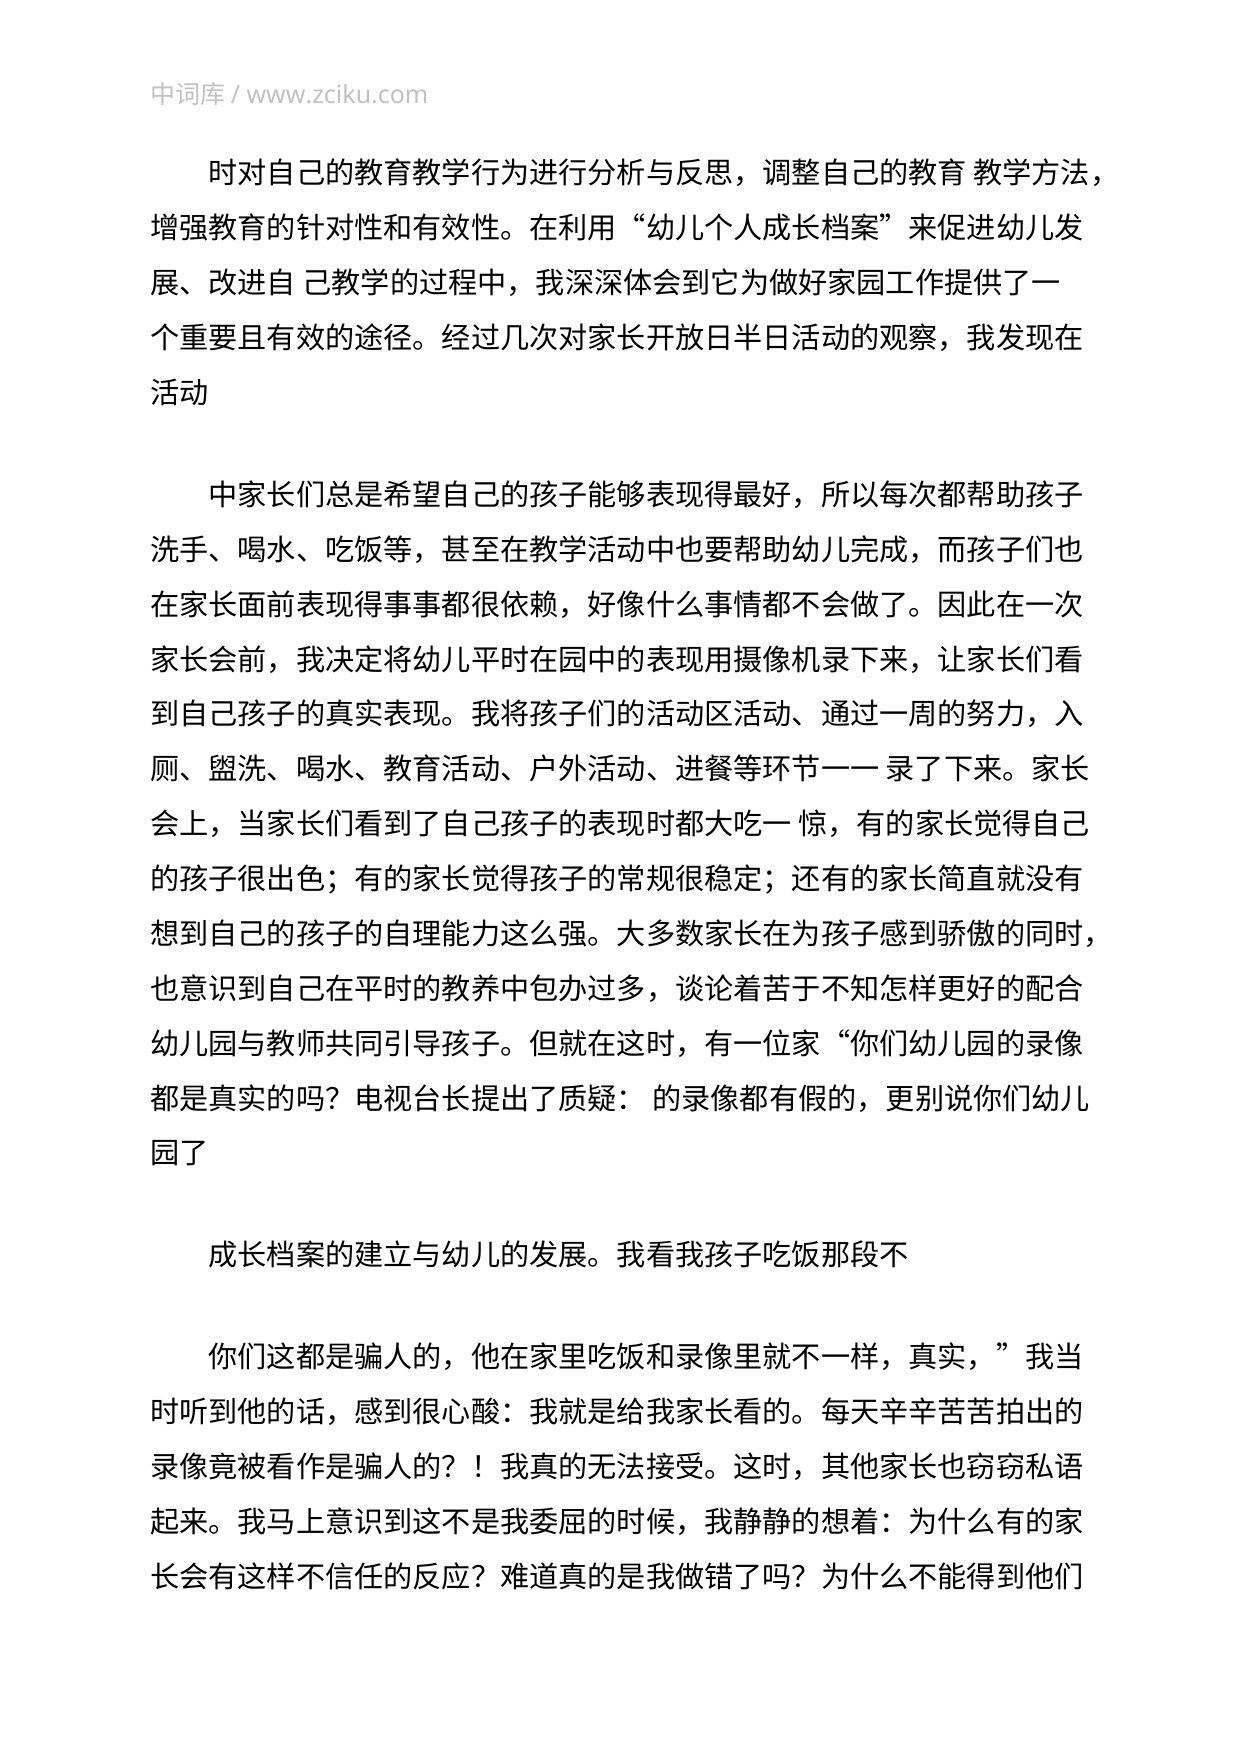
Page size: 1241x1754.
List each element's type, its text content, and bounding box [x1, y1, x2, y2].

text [150, 1334, 1090, 1596]
text 时对自己的教育教学行为进行分析与反思，调整自己的教育 教学方法，增强教育的针对性和有效性。在利用“幼儿个人成长档案”来促进幼儿发展、改进自 己教学的过程中，我深深体会到它为做好家园工作提供了一 个重要且有效的途径。经过几次对家长开放日半日活动的观察，我发现在活动 [150, 150, 1090, 412]
text 成长档案的建立与幼儿的发展。我看我孩子吃饭那段不 [150, 1232, 1090, 1274]
text 中家长们总是希望自己的孩子能够表现得最好，所以每次都帮助孩子洗手、喝水、吃饭等，甚至在教学活动中也要帮助幼儿完成，而孩子们也在家长面前表现得事事都很依赖，好像什么事情都不会做了。因此在一次家长会前，我决定将幼儿平时在园中的表现用摄像机录下来，让家长们看到自己孩子的真实表现。我将孩子们的活动区活动、通过一周的努力，入厕、盥洗、喝水、教育活动、户外活动、进餐等环节一一 录了下来。家长会上，当家长们看到了自己孩子的表现时都大吃一 惊，有的家长觉得自己的孩子很出色；有的家长觉得孩子的常规很稳定；还有的家长简直就没有想到自己的孩子的自理能力这么强。大多数家长在为孩子感到骄傲的同时，也意识到自己在平时的教养中包办过多，谈论着苦于不知怎样更好的配合幼儿园与教师共同引导孩子。但就在这时，有一位家“你们幼儿园的录像都是真实的吗？电视台长提出了质疑： 的录像都有假的，更别说你们幼儿园了 [150, 471, 1090, 1172]
